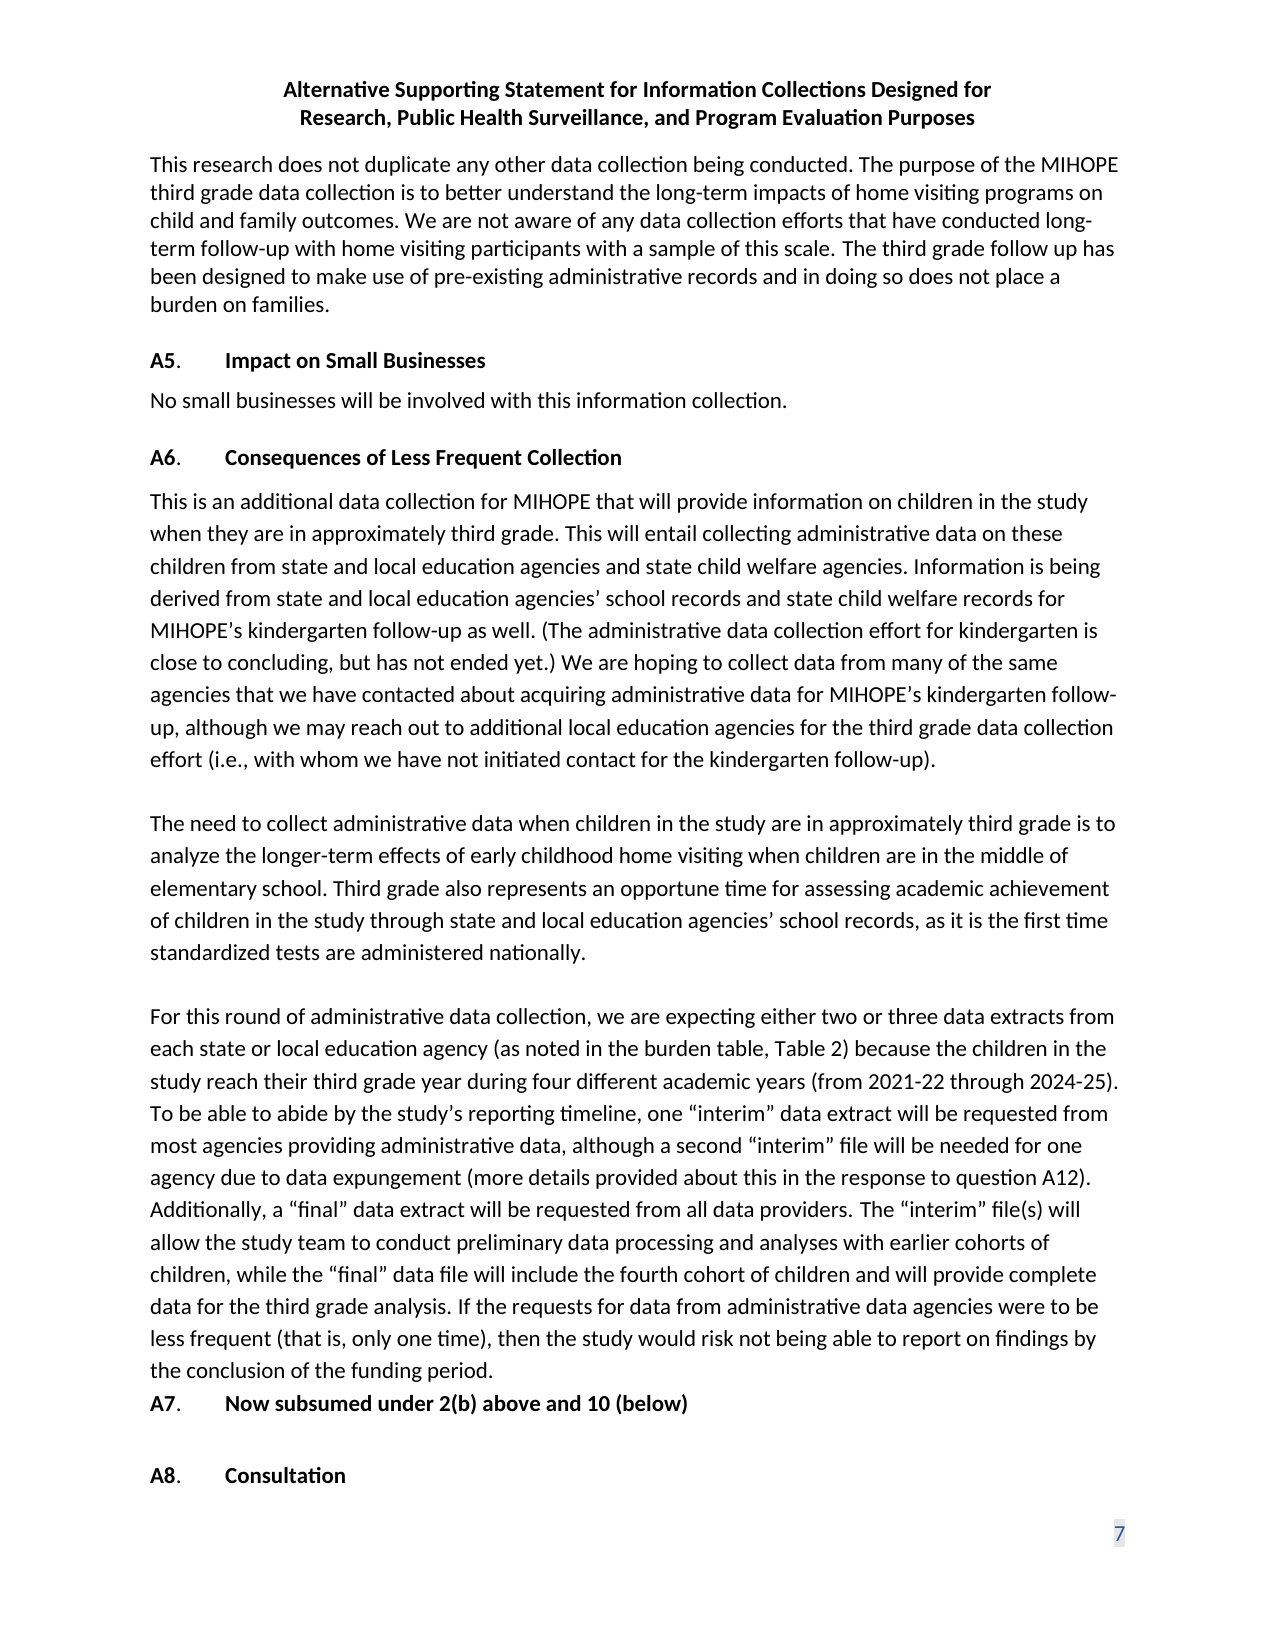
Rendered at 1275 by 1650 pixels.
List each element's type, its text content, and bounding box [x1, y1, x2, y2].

text No small businesses will be involved with this information collection. [150, 387, 1125, 415]
text The need to collect administrative data when children in the study are in approximately third grade is to analyze the longer-term effects of early childhood home visiting when children are in the middle of elementary school. Third grade also represents an opportune time for assessing academic achievement of children in the study through state and local education agencies’ school records, as it is the first time standardized tests are administered nationally. [150, 809, 1125, 966]
text A7. Now subsumed under 2(b) above and 10 (below) [150, 1389, 1125, 1417]
text A6. Consequences of Less Frequent Collection [150, 443, 1125, 471]
text This is an additional data collection for MIHOPE that will provide information on children in the study when they are in approximately third grade. This will entail collecting administrative data on these children from state and local education agencies and state child welfare agencies. Information is being derived from state and local education agencies’ school records and state child welfare records for MIHOPE’s kindergarten follow-up as well. (The administrative data collection effort for kindergarten is close to concluding, but has not ended yet.) We are hoping to collect data from many of the same agencies that we have contacted about acquiring administrative data for MIHOPE’s kindergarten follow-up, although we may reach out to additional local education agencies for the third grade data collection effort (i.e., with whom we have not initiated contact for the kindergarten follow-up). [150, 487, 1125, 773]
text This research does not duplicate any other data collection being conducted. The purpose of the MIHOPE third grade data collection is to better understand the long-term impacts of home visiting programs on child and family outcomes. We are not aware of any data collection efforts that have conducted long-term follow-up with home visiting participants with a sample of this scale. The third grade follow up has been designed to make use of pre-existing administrative records and in doing so does not place a burden on families. [330, 150, 1125, 318]
text A5. Impact on Small Businesses [150, 346, 1125, 374]
text For this round of administrative data collection, we are expecting either two or three data extracts from each state or local education agency (as noted in the burden table, Table 2) because the children in the study reach their third grade year during four different academic years (from 2021-22 through 2024-25). To be able to abide by the study’s reporting timeline, one “interim” data extract will be requested from most agencies providing administrative data, although a second “interim” file will be needed for one agency due to data expungement (more details provided about this in the response to question A12). Additionally, a “final” data extract will be requested from all data providers. The “interim” file(s) will allow the study team to conduct preliminary data processing and analyses with earlier cohorts of children, while the “final” data file will include the fourth cohort of children and will provide complete data for the third grade analysis. If the requests for data from administrative data agencies were to be less frequent (that is, only one time), then the study would risk not being able to report on findings by the conclusion of the funding period. [150, 1002, 1125, 1384]
text A8. Consultation [150, 1461, 1125, 1489]
